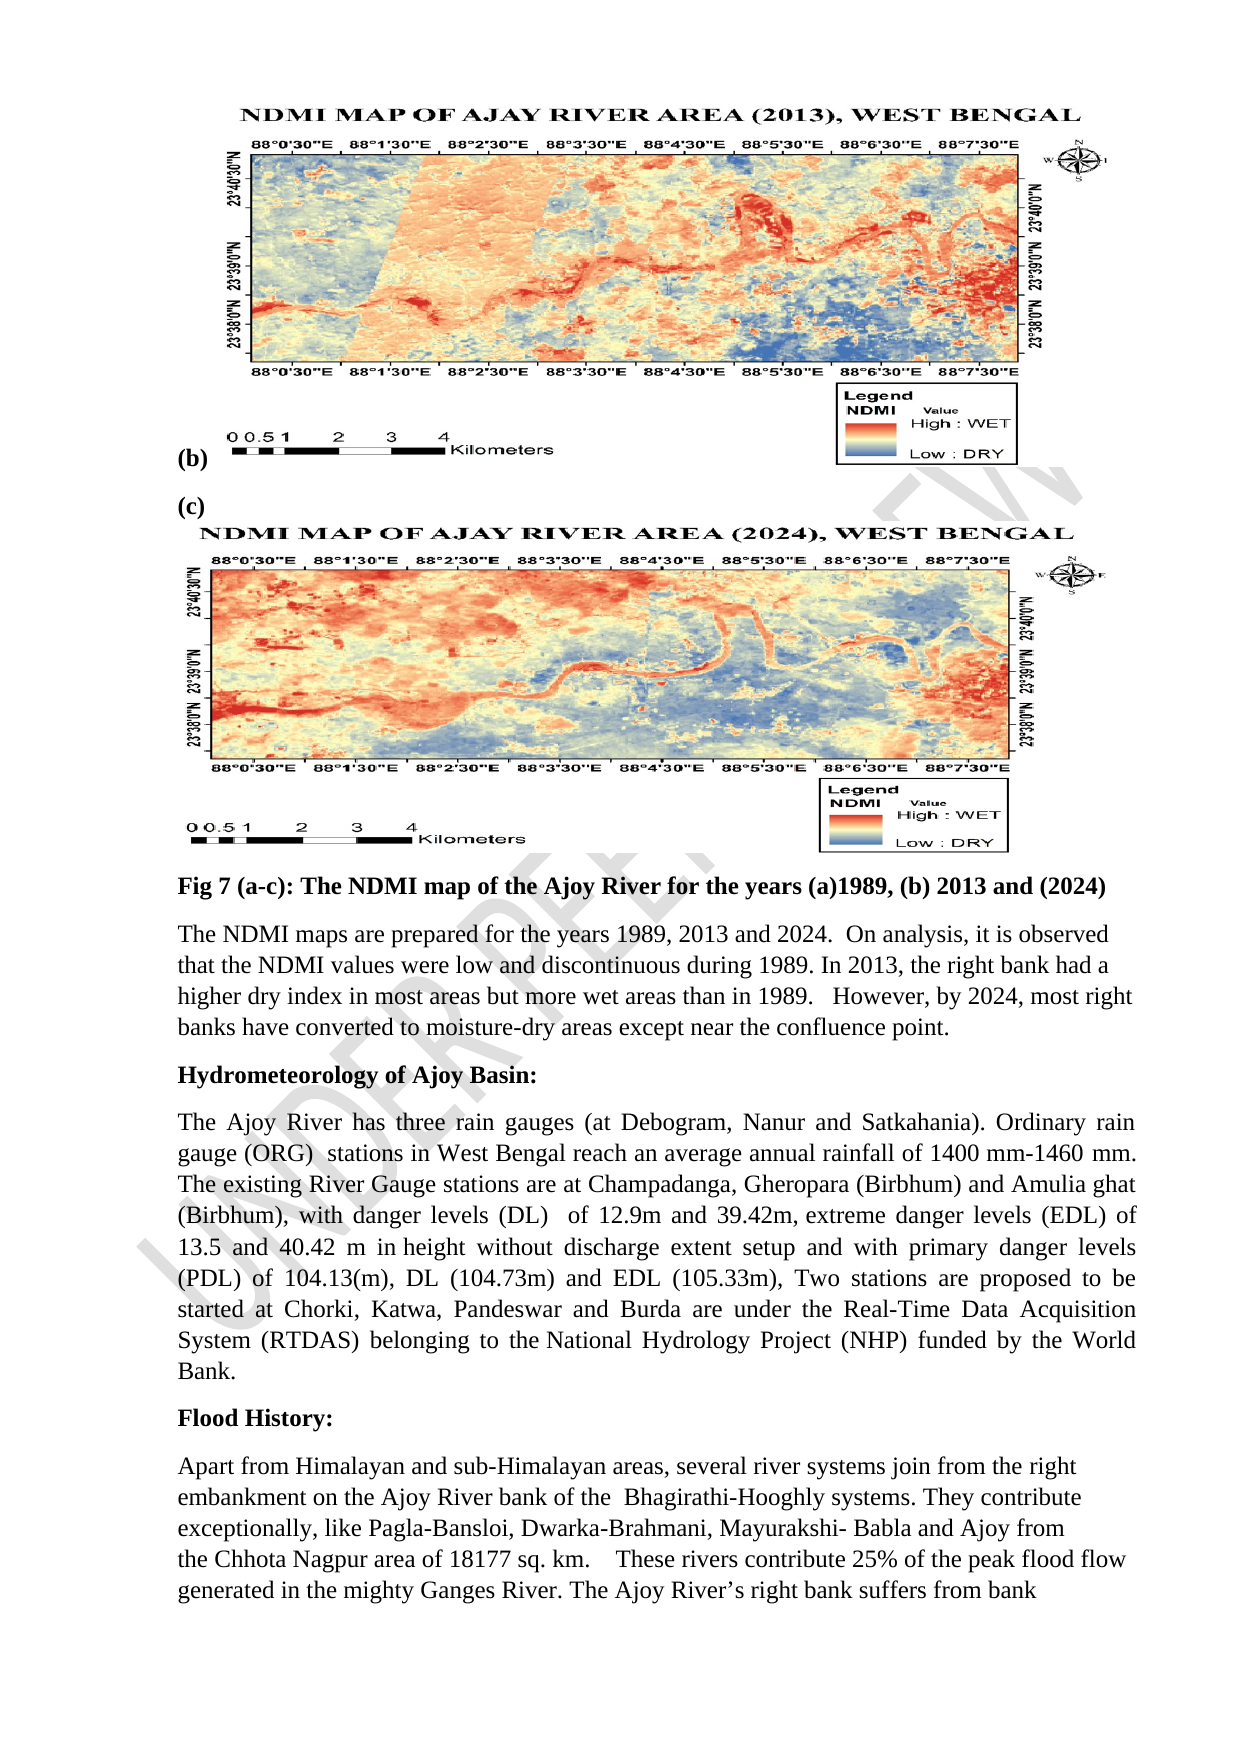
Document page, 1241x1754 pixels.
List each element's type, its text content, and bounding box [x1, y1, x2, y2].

picture [177, 521, 1110, 853]
text The NDMI maps are prepared for the years 1989, 2013 and 2024. On analysis, it is observed that the NDMI values were low and discontinuous during 1989. In 2013, the right bank had a higher dry index in most areas but more wet areas than in 1989. However, by 2024, most right banks have converted to moisture-dry areas except near the confluence point. [177, 919, 1137, 1041]
text Fig 7 (a-c): The NDMI map of the Ajoy River for the years (a)1989, (b) 2013 and (2024) [177, 871, 1137, 900]
text Hydrometeorology of Ajoy Basin: [177, 1060, 1137, 1088]
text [177, 1451, 1137, 1604]
text Flood History: [177, 1403, 1137, 1432]
picture [214, 101, 1107, 467]
text The Ajoy River has three rain gauges (at Debogram, Nanur and Satkahania). Ordinary rain gauge (ORG) stations in West Bengal reach an average annual rainfall of 1400 mm-1460 mm. The existing River Gauge stations are at Champadanga, Gheropara (Birbhum) and Amulia ghat (Birbhum), with danger levels (DL) of 12.9m and 39.42m, extreme danger levels (EDL) of 13.5 and 40.42 m in height without discharge extent setup and with primary danger levels (PDL) of 104.13(m), DL (104.73m) and EDL (105.33m), Two stations are proposed to be started at Chorki, Katwa, Pandeswar and Burda are under the Real-Time Data Acquisition System (RTDAS) belonging to the National Hydrology Project (NHP) funded by the World Bank. [177, 1107, 1137, 1384]
